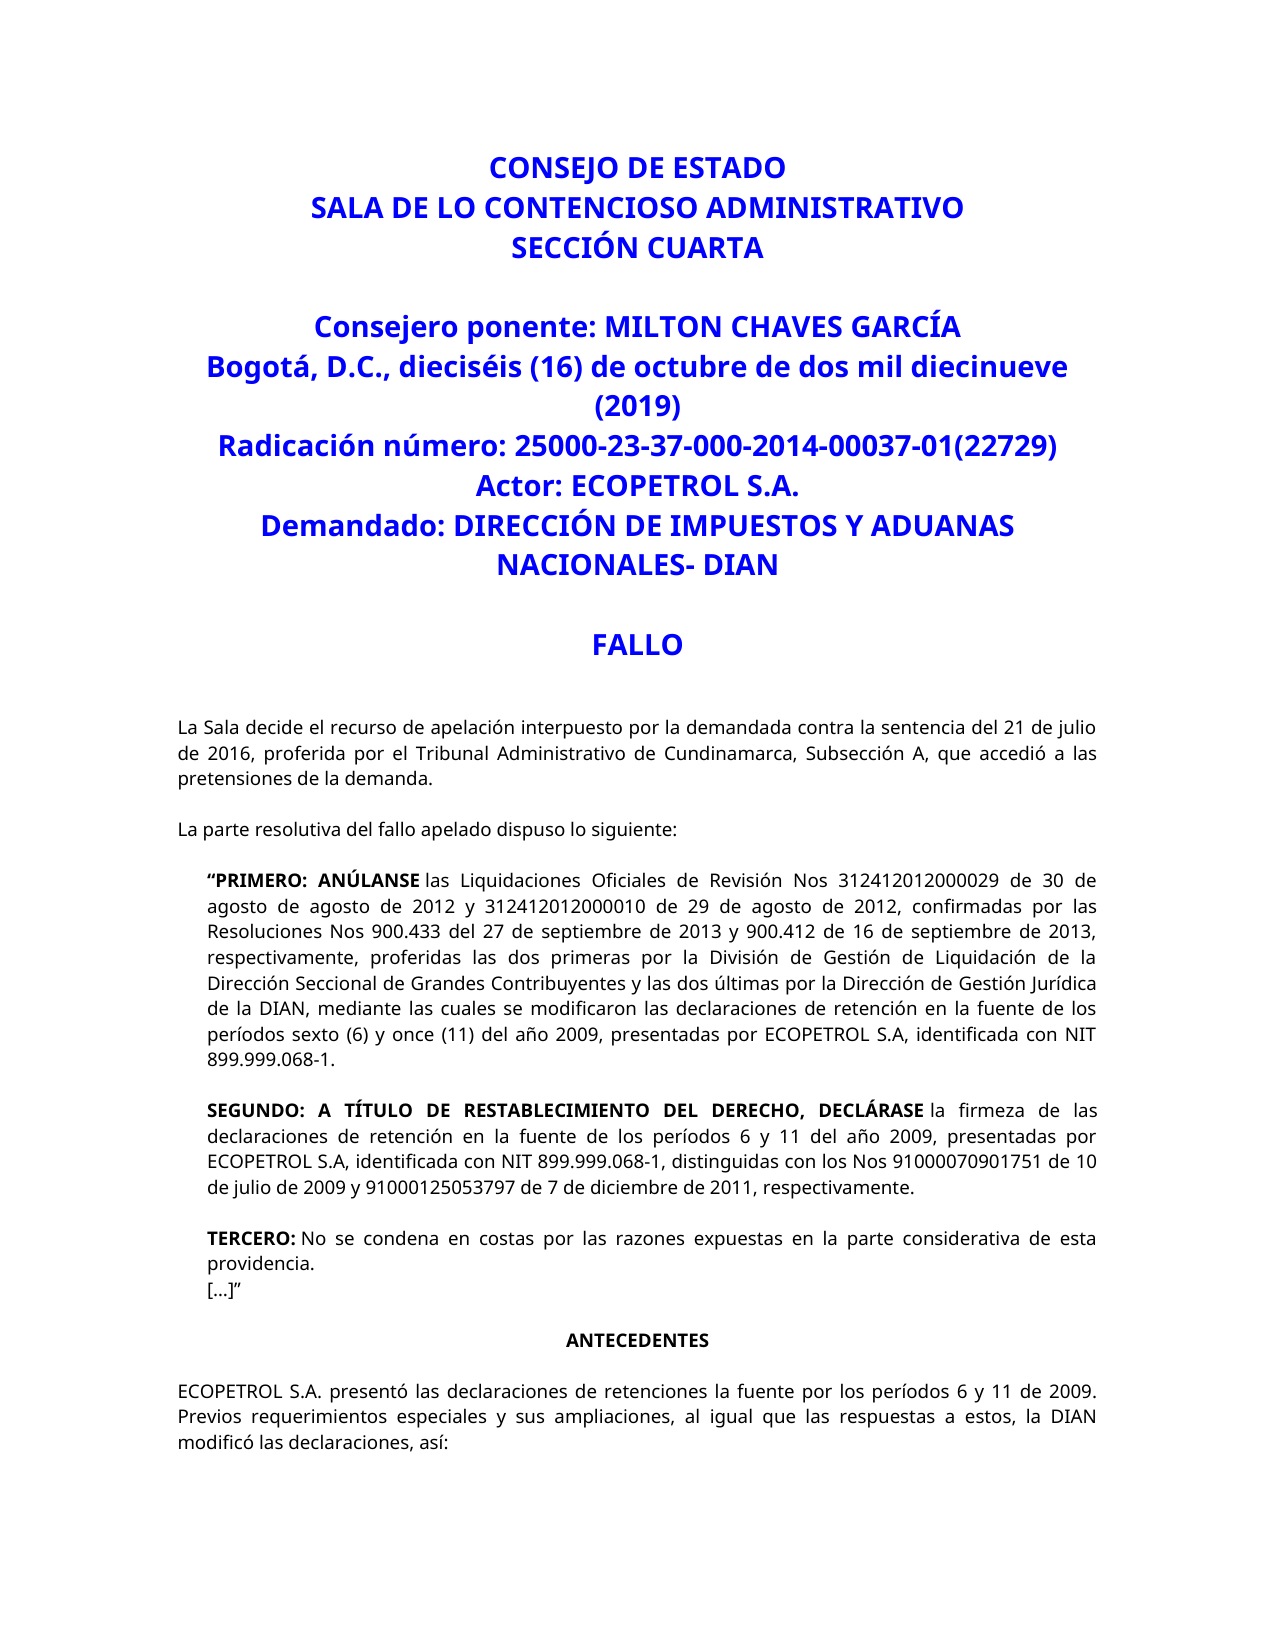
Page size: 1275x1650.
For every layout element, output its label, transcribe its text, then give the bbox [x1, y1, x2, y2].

text Radicación número: 25000-23-37-000-2014-00037-01(22729) [177, 425, 1098, 465]
text Actor: ECOPETROL S.A. [177, 465, 1098, 505]
text SEGUNDO: A TÍTULO DE RESTABLECIMIENTO DEL DERECHO, DECLÁRASE la firmeza de las declaraciones de retención en la fuente de los períodos 6 y 11 del año 2009, presentadas por ECOPETROL S.A, identificada con NIT 899.999.068-1, distinguidas con los Nos 91000070901751 de 10 de julio de 2009 y 91000125053797 de 7 de diciembre de 2011, respectivamente. [207, 1097, 1098, 1199]
text ECOPETROL S.A. presentó las declaraciones de retenciones la fuente por los períodos 6 y 11 de 2009. Previos requerimientos especiales y sus ampliaciones, al igual que las respuestas a estos, la DIAN modificó las declaraciones, así: [177, 1378, 1098, 1455]
text SALA DE LO CONTENCIOSO ADMINISTRATIVO [177, 187, 1098, 227]
text La Sala decide el recurso de apelación interpuesto por la demandada contra la sentencia del 21 de julio de 2016, proferida por el Tribunal Administrativo de Cundinamarca, Subsección A, que accedió a las pretensiones de la demanda. [177, 714, 1098, 791]
text Consejero ponente: MILTON CHAVES GARCÍA [177, 306, 1098, 346]
text “PRIMERO: ANÚLANSE las Liquidaciones Oficiales de Revisión Nos 312412012000029 de 30 de agosto de agosto de 2012 y 312412012000010 de 29 de agosto de 2012, confirmadas por las Resoluciones Nos 900.433 del 27 de septiembre de 2013 y 900.412 de 16 de septiembre de 2013, respectivamente, proferidas las dos primeras por la División de Gestión de Liquidación de la Dirección Seccional de Grandes Contribuyentes y las dos últimas por la Dirección de Gestión Jurídica de la DIAN, mediante las cuales se modificaron las declaraciones de retención en la fuente de los períodos sexto (6) y once (11) del año 2009, presentadas por ECOPETROL S.A, identificada con NIT 899.999.068-1. [207, 868, 1098, 1072]
text La parte resolutiva del fallo apelado dispuso lo siguiente: [177, 817, 1098, 842]
text ANTECEDENTES [177, 1327, 1098, 1353]
text […]” [207, 1276, 1098, 1302]
text FALLO [177, 624, 1098, 663]
text SECCIÓN CUARTA [177, 227, 1098, 267]
text Demandado: DIRECCIÓN DE IMPUESTOS Y ADUANAS NACIONALES- DIAN [177, 505, 1098, 584]
text TERCERO: No se condena en costas por las razones expuestas en la parte considerativa de esta providencia. [207, 1225, 1098, 1276]
text CONSEJO DE ESTADO [177, 148, 1098, 187]
text Bogotá, D.C., dieciséis (16) de octubre de dos mil diecinueve (2019) [177, 346, 1098, 425]
